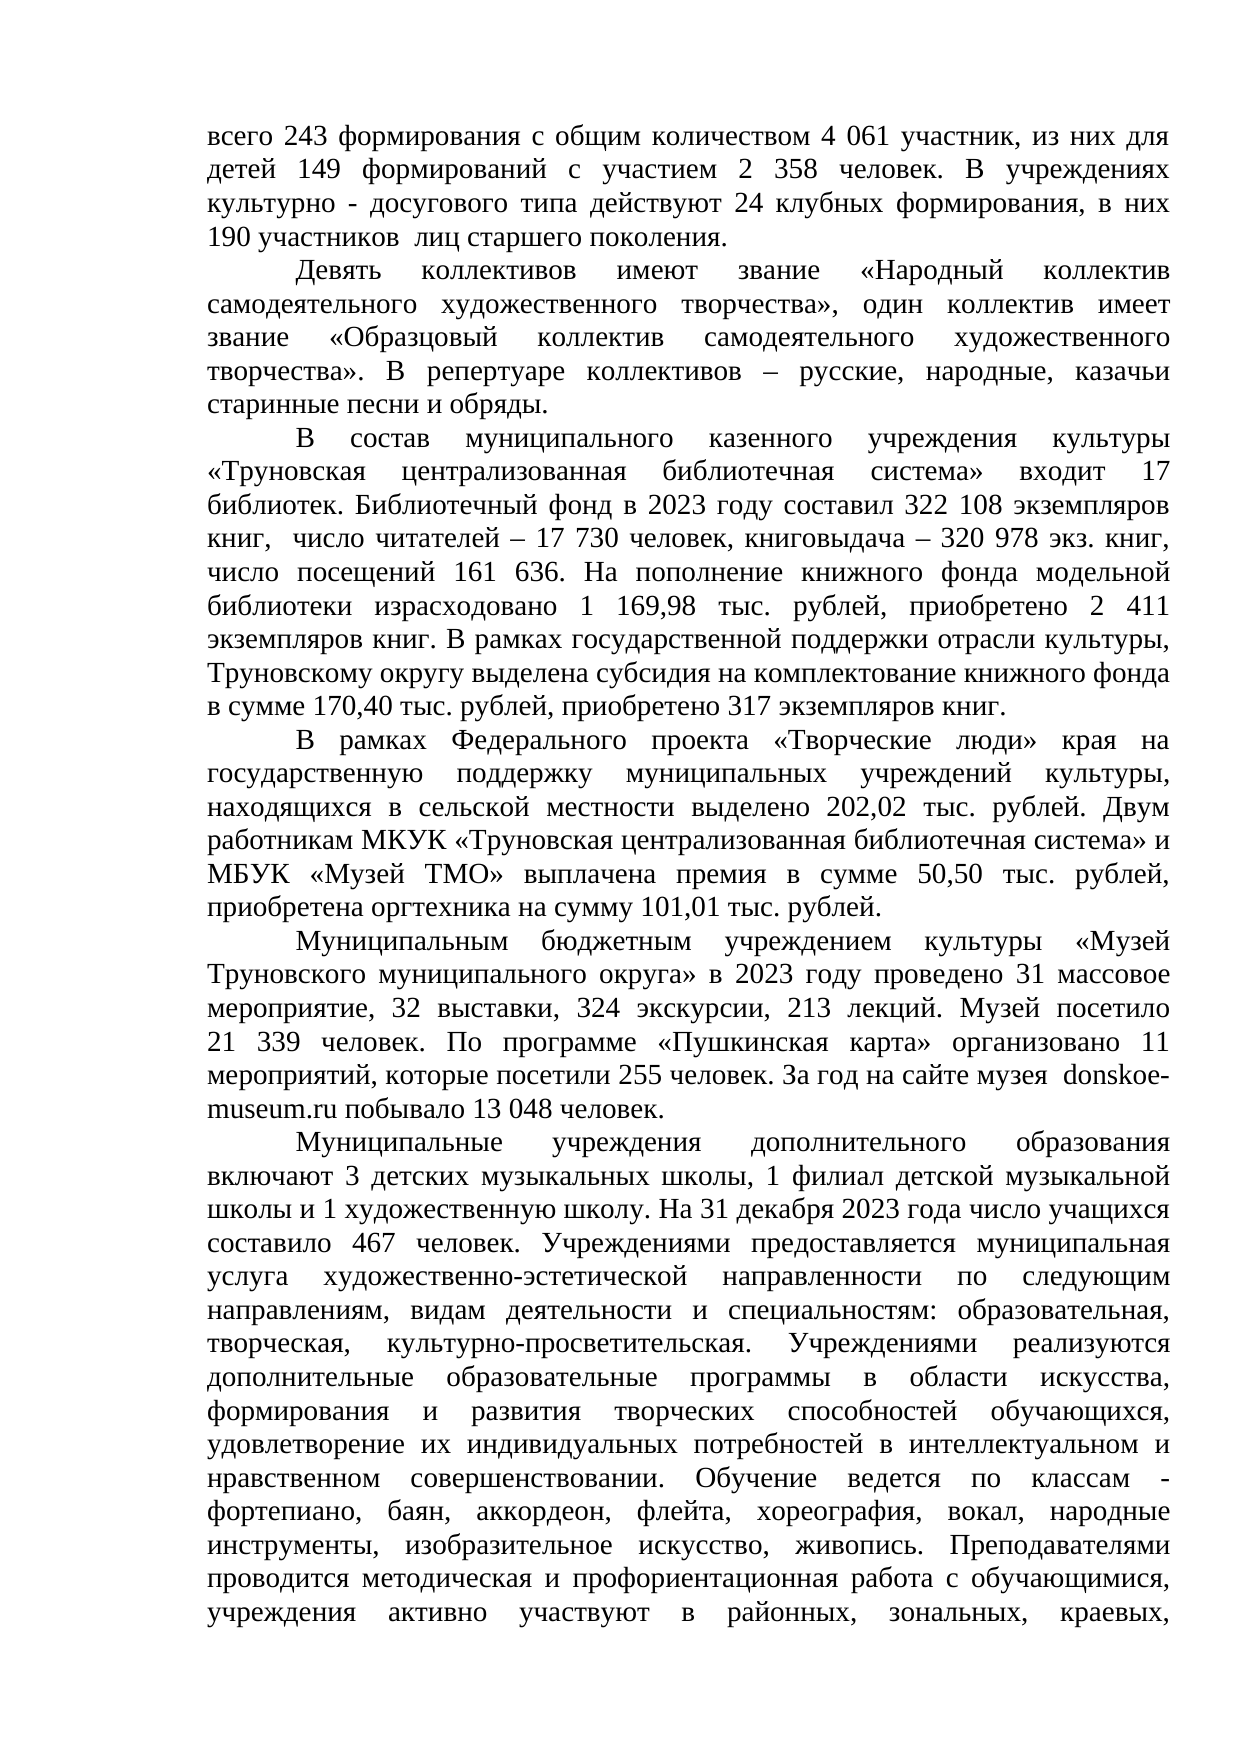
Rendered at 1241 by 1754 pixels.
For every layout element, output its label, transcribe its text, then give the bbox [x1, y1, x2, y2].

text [207, 118, 1171, 252]
text Муниципальным бюджетным учреждением культуры «Музей Труновского муниципального округа» в 2023 году проведено 31 массовое мероприятие, 32 выставки, 324 экскурсии, 213 лекций. Музей посетило 21 339 человек. По программе «Пушкинская карта» организовано 11 мероприятий, которые посетили 255 человек. За год на сайте музея donskoe-museum.ru побывало 13 048 человек. [207, 923, 1171, 1124]
text Девять коллективов имеют звание «Народный коллектив самодеятельного художественного творчества», один коллектив имеет звание «Образцовый коллектив самодеятельного художественного творчества». В репертуаре коллективов – русские, народные, казачьи старинные песни и обряды. [207, 252, 1171, 420]
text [207, 1124, 1171, 1627]
text В состав муниципального казенного учреждения культуры «Труновская централизованная библиотечная система» входит 17 библиотек. Библиотечный фонд в 2023 году составил 322 108 экземпляров книг, число читателей – 17 730 человек, книговыдача – 320 978 экз. книг, число посещений 161 636. На пополнение книжного фонда модельной библиотеки израсходовано 1 169,98 тыс. рублей, приобретено 2 411 экземпляров книг. В рамках государственной поддержки отрасли культуры, Труновскому округу выделена субсидия на комплектование книжного фонда в сумме 170,40 тыс. рублей, приобретено 317 экземпляров книг. [207, 420, 1171, 722]
text В рамках Федерального проекта «Творческие люди» края на государственную поддержку муниципальных учреждений культуры, находящихся в сельской местности выделено 202,02 тыс. рублей. Двум работникам МКУК «Труновская централизованная библиотечная система» и МБУК «Музей ТМО» выплачена премия в сумме 50,50 тыс. рублей, приобретена оргтехника на сумму 101,01 тыс. рублей. [207, 722, 1171, 923]
